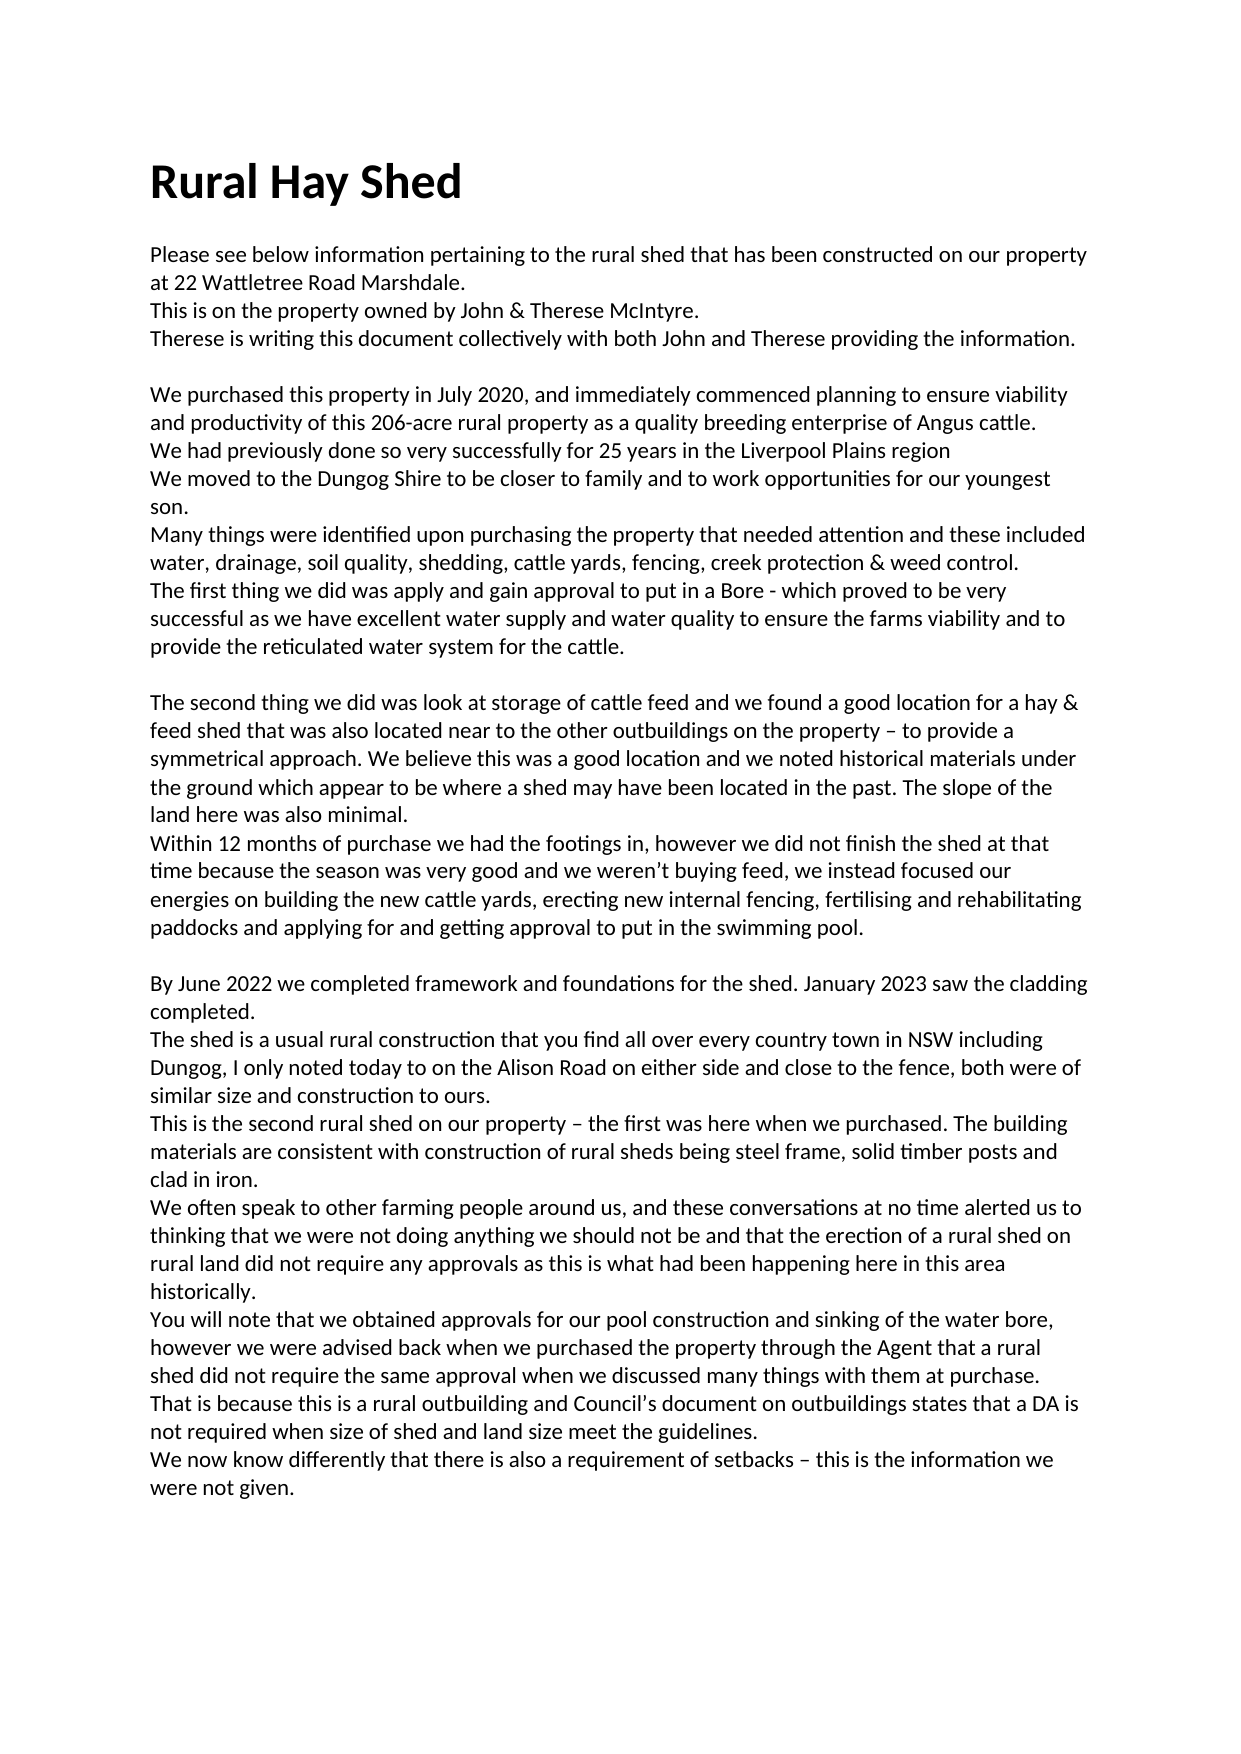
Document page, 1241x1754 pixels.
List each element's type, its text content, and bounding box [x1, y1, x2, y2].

text By June 2022 we completed framework and foundations for the shed. January 2023 saw the cladding completed. [150, 969, 1090, 1025]
text The second thing we did was look at storage of cattle feed and we found a good location for a hay & feed shed that was also located near to the other outbuildings on the property – to provide a symmetrical approach. We believe this was a good location and we noted historical materials under the ground which appear to be where a shed may have been located in the past. The slope of the land here was also minimal. [150, 688, 1090, 829]
text Within 12 months of purchase we had the footings in, however we did not finish the shed at that time because the season was very good and we weren’t buying feed, we instead focused our energies on building the new cattle yards, erecting new internal fencing, fertilising and rehabilitating paddocks and applying for and getting approval to put in the swimming pool. [150, 829, 1090, 941]
text You will note that we obtained approvals for our pool construction and sinking of the water bore, however we were advised back when we purchased the property through the Agent that a rural shed did not require the same approval when we discussed many things with them at purchase. That is because this is a rural outbuilding and Council’s document on outbuildings states that a DA is not required when size of shed and land size meet the guidelines. We now know differently that there is also a requirement of setbacks – this is the information we were not given. [150, 1305, 1090, 1501]
text The first thing we did was apply and gain approval to put in a Bore - which proved to be very successful as we have excellent water supply and water quality to ensure the farms viability and to provide the reticulated water system for the cattle. [150, 576, 1090, 661]
text Therese is writing this document collectively with both John and Therese providing the information. [150, 324, 1090, 352]
text We often speak to other farming people around us, and these conversations at no time alerted us to thinking that we were not doing anything we should not be and that the erection of a rural shed on rural land did not require any approvals as this is what had been happening here in this area historically. [150, 1193, 1090, 1305]
text The shed is a usual rural construction that you find all over every country town in NSW including Dungog, I only noted today to on the Alison Road on either side and close to the fence, both were of similar size and construction to ours. This is the second rural shed on our property – the first was here when we purchased. The building materials are consistent with construction of rural sheds being steel frame, solid timber posts and clad in iron. [150, 1025, 1090, 1193]
text This is on the property owned by John & Therese McIntyre. [150, 296, 1090, 324]
subtitle Rural Hay Shed [150, 150, 1090, 211]
text Many things were identified upon purchasing the property that needed attention and these included water, drainage, soil quality, shedding, cattle yards, fencing, creek protection & weed control. [150, 520, 1090, 576]
text Please see below information pertaining to the rural shed that has been constructed on our property at 22 Wattletree Road Marshdale. [150, 240, 1090, 296]
text We purchased this property in July 2020, and immediately commenced planning to ensure viability and productivity of this 206-acre rural property as a quality breeding enterprise of Angus cattle. We had previously done so very successfully for 25 years in the Liverpool Plains region We moved to the Dungog Shire to be closer to family and to work opportunities for our youngest son. [150, 380, 1090, 520]
